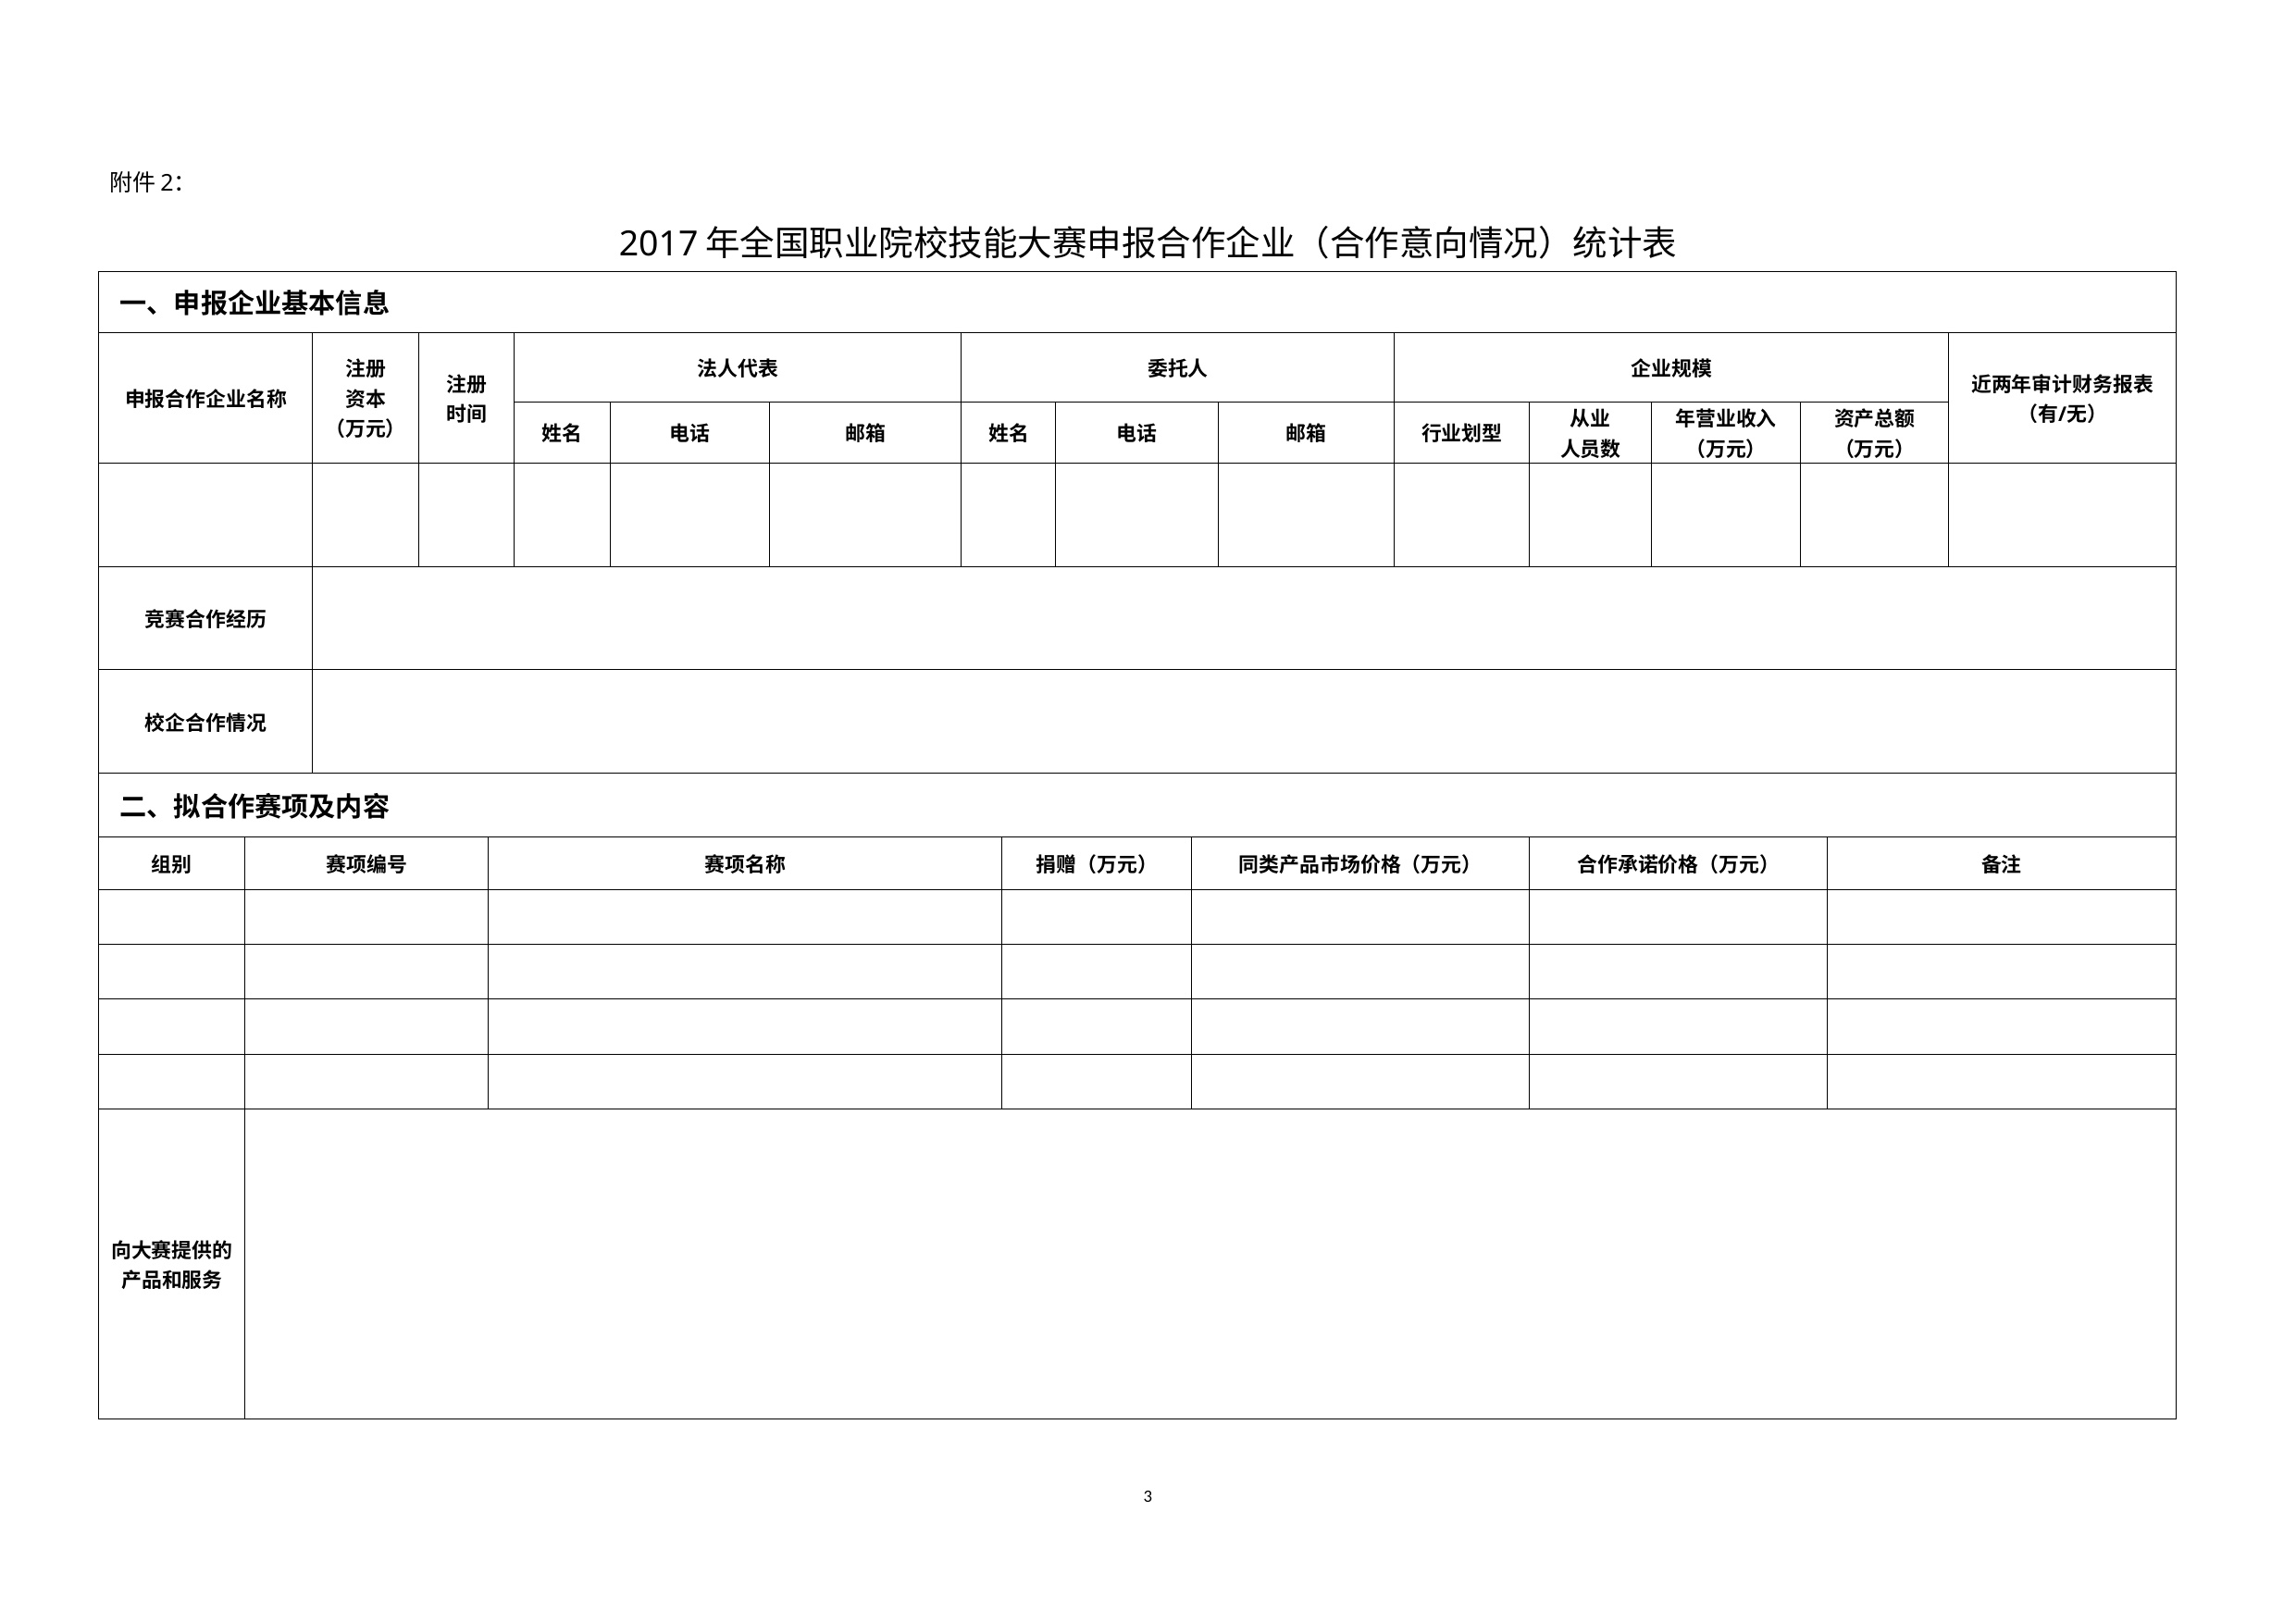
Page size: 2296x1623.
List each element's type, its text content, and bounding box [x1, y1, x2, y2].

table_cell [99, 464, 312, 566]
table_cell [1002, 890, 1191, 944]
table_cell 二、拟合作赛项及内容 [99, 774, 2176, 836]
table_cell [1949, 464, 2176, 566]
table_cell [1192, 999, 1529, 1053]
table_cell 资产总额 （万元） [1801, 403, 1948, 463]
table_cell 姓名 [962, 403, 1055, 463]
table_header 一、申报企业基本信息 [99, 272, 2176, 332]
table_cell [1395, 464, 1529, 566]
table_cell 校企合作情况 [99, 670, 312, 773]
table_cell [1530, 890, 1827, 944]
table_cell [99, 999, 244, 1053]
table_cell [489, 999, 1001, 1053]
table_cell 年营业收入 （万元） [1652, 403, 1800, 463]
table_cell [1192, 945, 1529, 998]
table_cell [1530, 945, 1827, 998]
text 2017年全国职业院校技能大赛申报合作企业（合作意向情况）统计表 [109, 211, 2186, 271]
table_cell 注册 资本 （万元） [313, 333, 418, 463]
table_cell [611, 464, 769, 566]
table_cell [1056, 464, 1218, 566]
table_cell 注册 时间 [419, 333, 514, 463]
table_cell [1828, 890, 2176, 944]
table_cell 近两年审计财务报表（有/无） [1949, 333, 2176, 463]
table_cell [515, 464, 610, 566]
table_cell [245, 999, 488, 1053]
table_cell [313, 670, 2176, 773]
table_cell [1530, 1055, 1827, 1109]
table_cell 申报合作企业名称 [99, 333, 312, 463]
table_cell [962, 464, 1055, 566]
table_cell 备注 [1828, 837, 2176, 889]
table_cell [245, 890, 488, 944]
table_cell 行业划型 [1395, 403, 1529, 463]
table_cell [1828, 1055, 2176, 1109]
table_cell 从业 人员数 [1530, 403, 1651, 463]
table_cell 赛项编号 [245, 837, 488, 889]
table_cell 委托人 [962, 333, 1394, 402]
table_cell [489, 1055, 1001, 1109]
table_cell [245, 945, 488, 998]
table_cell [1002, 999, 1191, 1053]
table_cell [1801, 464, 1948, 566]
table_cell [1192, 890, 1529, 944]
table_cell [1192, 1055, 1529, 1109]
table_cell [1828, 945, 2176, 998]
table_cell 捐赠（万元） [1002, 837, 1191, 889]
table_cell 赛项名称 [489, 837, 1001, 889]
table_cell 合作承诺价格（万元） [1530, 837, 1827, 889]
table_cell [1002, 945, 1191, 998]
table_cell 向大赛提供的产品和服务 [99, 1109, 244, 1419]
table_cell [1828, 999, 2176, 1053]
table_cell [313, 567, 2176, 669]
table_cell [99, 890, 244, 944]
table_cell [1219, 464, 1394, 566]
table_cell [99, 1055, 244, 1109]
table_cell 企业规模 [1395, 333, 1948, 402]
table_cell [489, 945, 1001, 998]
table_cell [1530, 999, 1827, 1053]
table_cell 邮箱 [1219, 403, 1394, 463]
table_cell [99, 945, 244, 998]
table_cell [770, 464, 961, 566]
table_cell [313, 464, 418, 566]
table_cell [1530, 464, 1651, 566]
table_cell 姓名 [515, 403, 610, 463]
table_cell [245, 1109, 2176, 1419]
table_cell 同类产品市场价格（万元） [1192, 837, 1529, 889]
table_cell 邮箱 [770, 403, 961, 463]
table_cell 电话 [611, 403, 769, 463]
table_cell 组别 [99, 837, 244, 889]
table_cell 竞赛合作经历 [99, 567, 312, 669]
table_cell 电话 [1056, 403, 1218, 463]
table_cell [419, 464, 514, 566]
table_cell [489, 890, 1001, 944]
table_cell [1652, 464, 1800, 566]
text 附件2： [109, 151, 2186, 211]
table_cell [245, 1055, 488, 1109]
table_cell 法人代表 [515, 333, 961, 402]
table_cell [1002, 1055, 1191, 1109]
